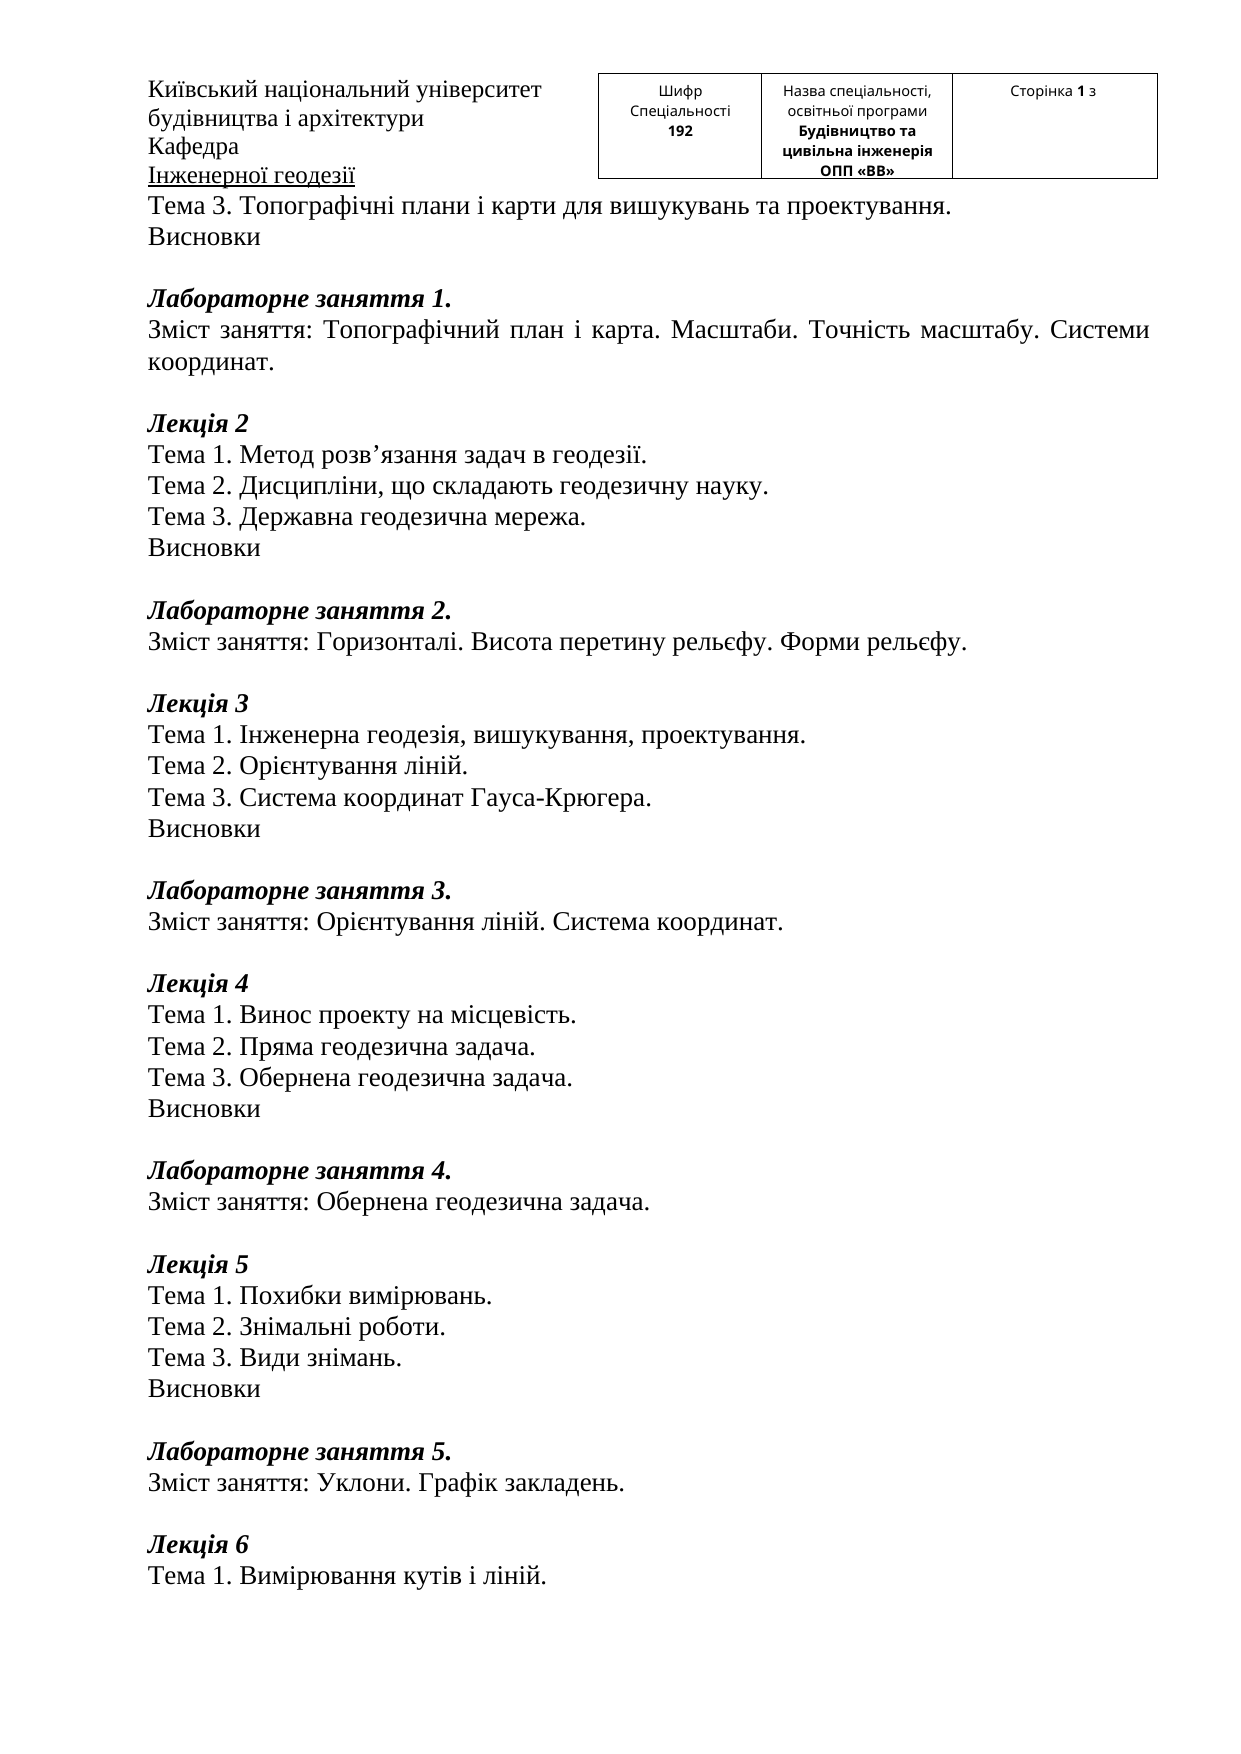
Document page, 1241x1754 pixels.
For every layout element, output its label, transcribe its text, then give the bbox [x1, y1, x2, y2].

text Висновки [148, 812, 1152, 843]
text Лекція 5 [148, 1248, 1152, 1279]
text Лекція 4 [148, 967, 1152, 999]
text Зміст заняття: Топографічний план і карта. Масштаби. Точність масштабу. Системи координат. [148, 313, 1152, 376]
text Зміст заняття: Обернена геодезична задача. [148, 1186, 1152, 1217]
text Зміст заняття: Орієнтування ліній. Система координат. [148, 905, 1152, 936]
text Висновки [148, 531, 1152, 563]
text Тема 3. Державна геодезична мережа. [148, 500, 1152, 531]
text Висновки [148, 1092, 1152, 1123]
text Тема 2. Дисципліни, що складають геодезичну науку. [148, 469, 1152, 500]
text Лабораторне заняття 1. [148, 282, 1152, 313]
text Тема 1. Метод розв’язання задач в геодезії. [148, 438, 1152, 469]
text Тема 3. Система координат Гауса-Крюгера. [148, 781, 1152, 812]
text Висновки [148, 220, 1152, 251]
text Лабораторне заняття 5. [148, 1435, 1152, 1466]
text Лабораторне заняття 3. [148, 874, 1152, 905]
text Тема 2. Пряма геодезична задача. [148, 1030, 1152, 1061]
text Зміст заняття: Уклони. Графік закладень. [148, 1466, 1152, 1497]
text Тема 2. Орієнтування ліній. [148, 749, 1152, 781]
text Тема 1. Інженерна геодезія, вишукування, проектування. [148, 718, 1152, 749]
text Лекція 3 [148, 687, 1152, 718]
text Тема 1. Винос проекту на місцевість. [148, 999, 1152, 1030]
text Лекція 6 [148, 1528, 1152, 1559]
text Тема 1. Похибки вимірювань. [148, 1279, 1152, 1310]
text Лекція 2 [148, 407, 1152, 438]
text Тема 3. Види знімань. [148, 1341, 1152, 1372]
text Тема 3. Топографічні плани і карти для вишукувань та проектування. [148, 189, 1152, 220]
text Лабораторне заняття 2. [148, 594, 1152, 625]
text Тема 2. Знімальні роботи. [148, 1310, 1152, 1341]
text Висновки [148, 1372, 1152, 1403]
text Тема 1. Вимірювання кутів і ліній. [148, 1559, 1152, 1590]
text Тема 3. Обернена геодезична задача. [148, 1061, 1152, 1092]
text Лабораторне заняття 4. [148, 1154, 1152, 1186]
text Зміст заняття: Горизонталі. Висота перетину рельєфу. Форми рельєфу. [148, 625, 1152, 656]
